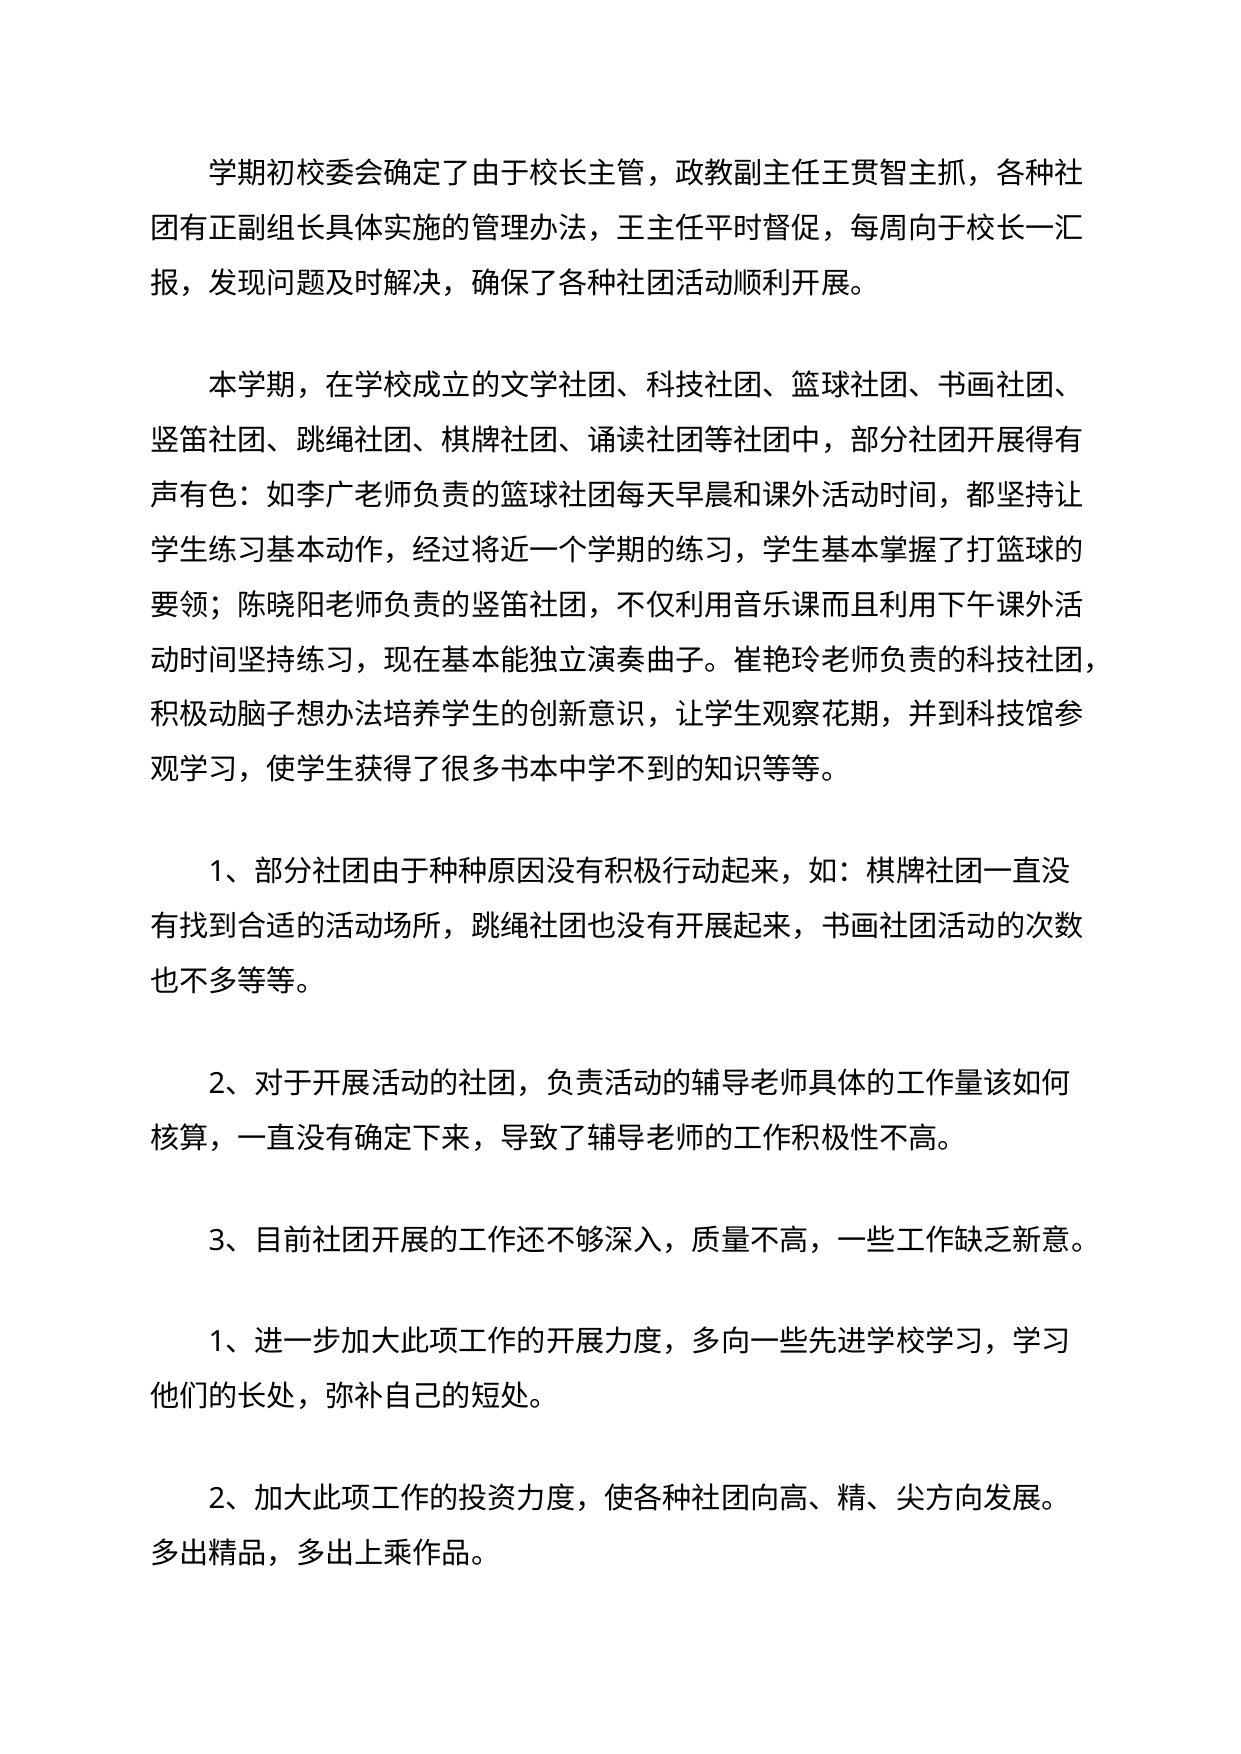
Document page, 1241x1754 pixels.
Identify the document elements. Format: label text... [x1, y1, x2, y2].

text 1、部分社团由于种种原因没有积极行动起来，如：棋牌社团一直没有找到合适的活动场所，跳绳社团也没有开展起来，书画社团活动的次数也不多等等。 [150, 848, 1090, 1000]
text 2、对于开展活动的社团，负责活动的辅导老师具体的工作量该如何核算，一直没有确定下来，导致了辅导老师的工作积极性不高。 [150, 1059, 1090, 1157]
text 2、加大此项工作的投资力度，使各种社团向高、精、尖方向发展。多出精品，多出上乘作品。 [150, 1475, 1090, 1572]
text 3、目前社团开展的工作还不够深入，质量不高，一些工作缺乏新意。 [150, 1216, 1090, 1258]
text 本学期，在学校成立的文学社团、科技社团、篮球社团、书画社团、竖笛社团、跳绳社团、棋牌社团、诵读社团等社团中，部分社团开展得有声有色：如李广老师负责的篮球社团每天早晨和课外活动时间，都坚持让学生练习基本动作，经过将近一个学期的练习，学生基本掌握了打篮球的要领；陈晓阳老师负责的竖笛社团，不仅利用音乐课而且利用下午课外活动时间坚持练习，现在基本能独立演奏曲子。崔艳玲老师负责的科技社团，积极动脑子想办法培养学生的创新意识，让学生观察花期，并到科技馆参观学习，使学生获得了很多书本中学不到的知识等等。 [150, 362, 1090, 788]
text 1、进一步加大此项工作的开展力度，多向一些先进学校学习，学习他们的长处，弥补自己的短处。 [150, 1318, 1090, 1415]
text 学期初校委会确定了由于校长主管，政教副主任王贯智主抓，各种社团有正副组长具体实施的管理办法，王主任平时督促，每周向于校长一汇报，发现问题及时解决，确保了各种社团活动顺利开展。 [150, 150, 1090, 302]
